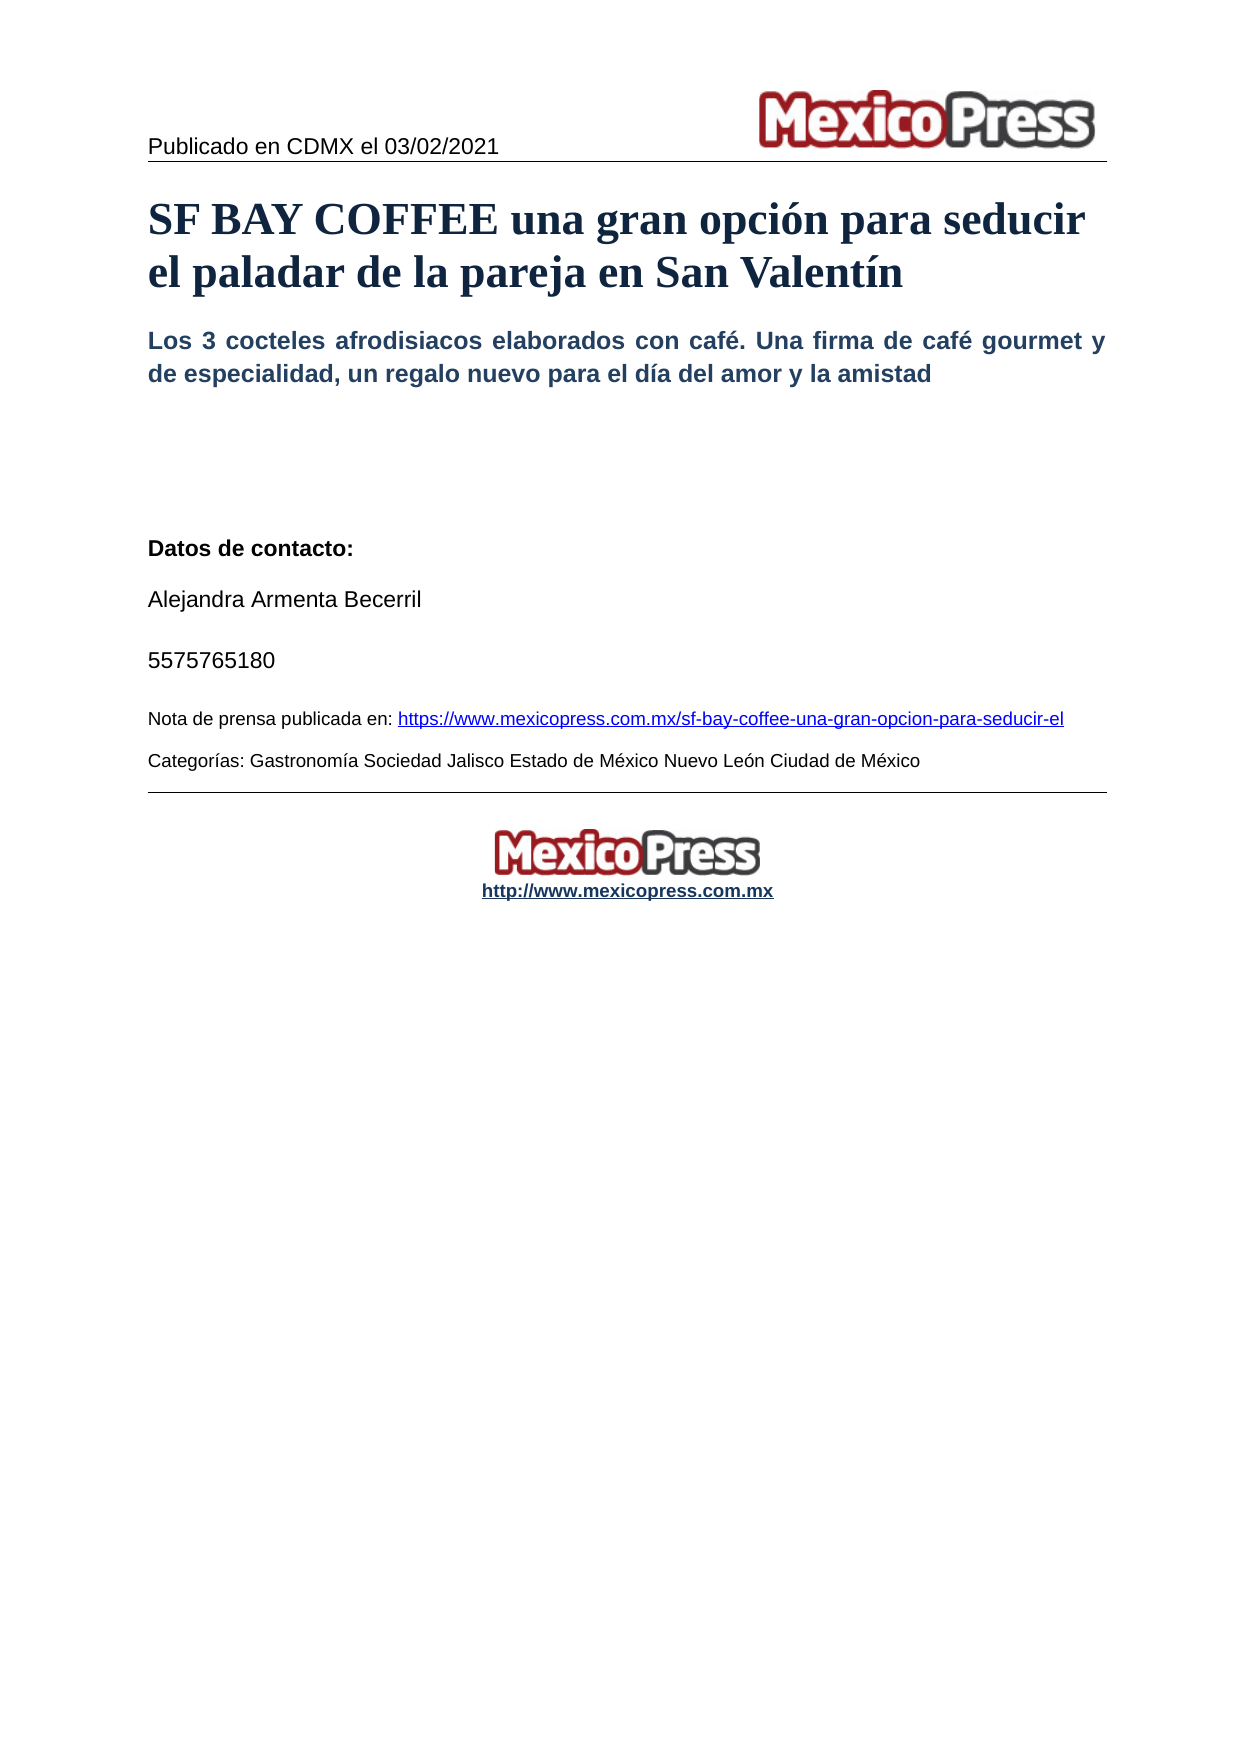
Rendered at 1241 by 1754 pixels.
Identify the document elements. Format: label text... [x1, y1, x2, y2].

text http://www.mexicopress.com.mx [148, 879, 1107, 901]
subtitle Los 3 cocteles afrodisiacos elaborados con café. Una firma de café gourmet y de especialidad, un regalo nuevo para el día del amor y la amistad [148, 326, 1107, 388]
text Nota de prensa publicada en: https://www.mexicopress.com.mx/sf-bay-coffee-una-gran-opcion-para-seducir-el [148, 707, 1107, 729]
text Datos de contacto: [148, 535, 1107, 562]
subtitle SF BAY COFFEE una gran opción para seducir el paladar de la pareja en San Valentín [148, 192, 1107, 297]
text Publicado en CDMX el 03/02/2021 [148, 133, 1107, 161]
text 5575765180 [148, 647, 1063, 673]
picture [759, 90, 1096, 133]
text Categorías: Gastronomía Sociedad Jalisco Estado de México Nuevo León Ciudad de México [148, 750, 1107, 771]
text Alejandra Armenta Becerril [148, 586, 1063, 613]
picture [494, 829, 760, 876]
